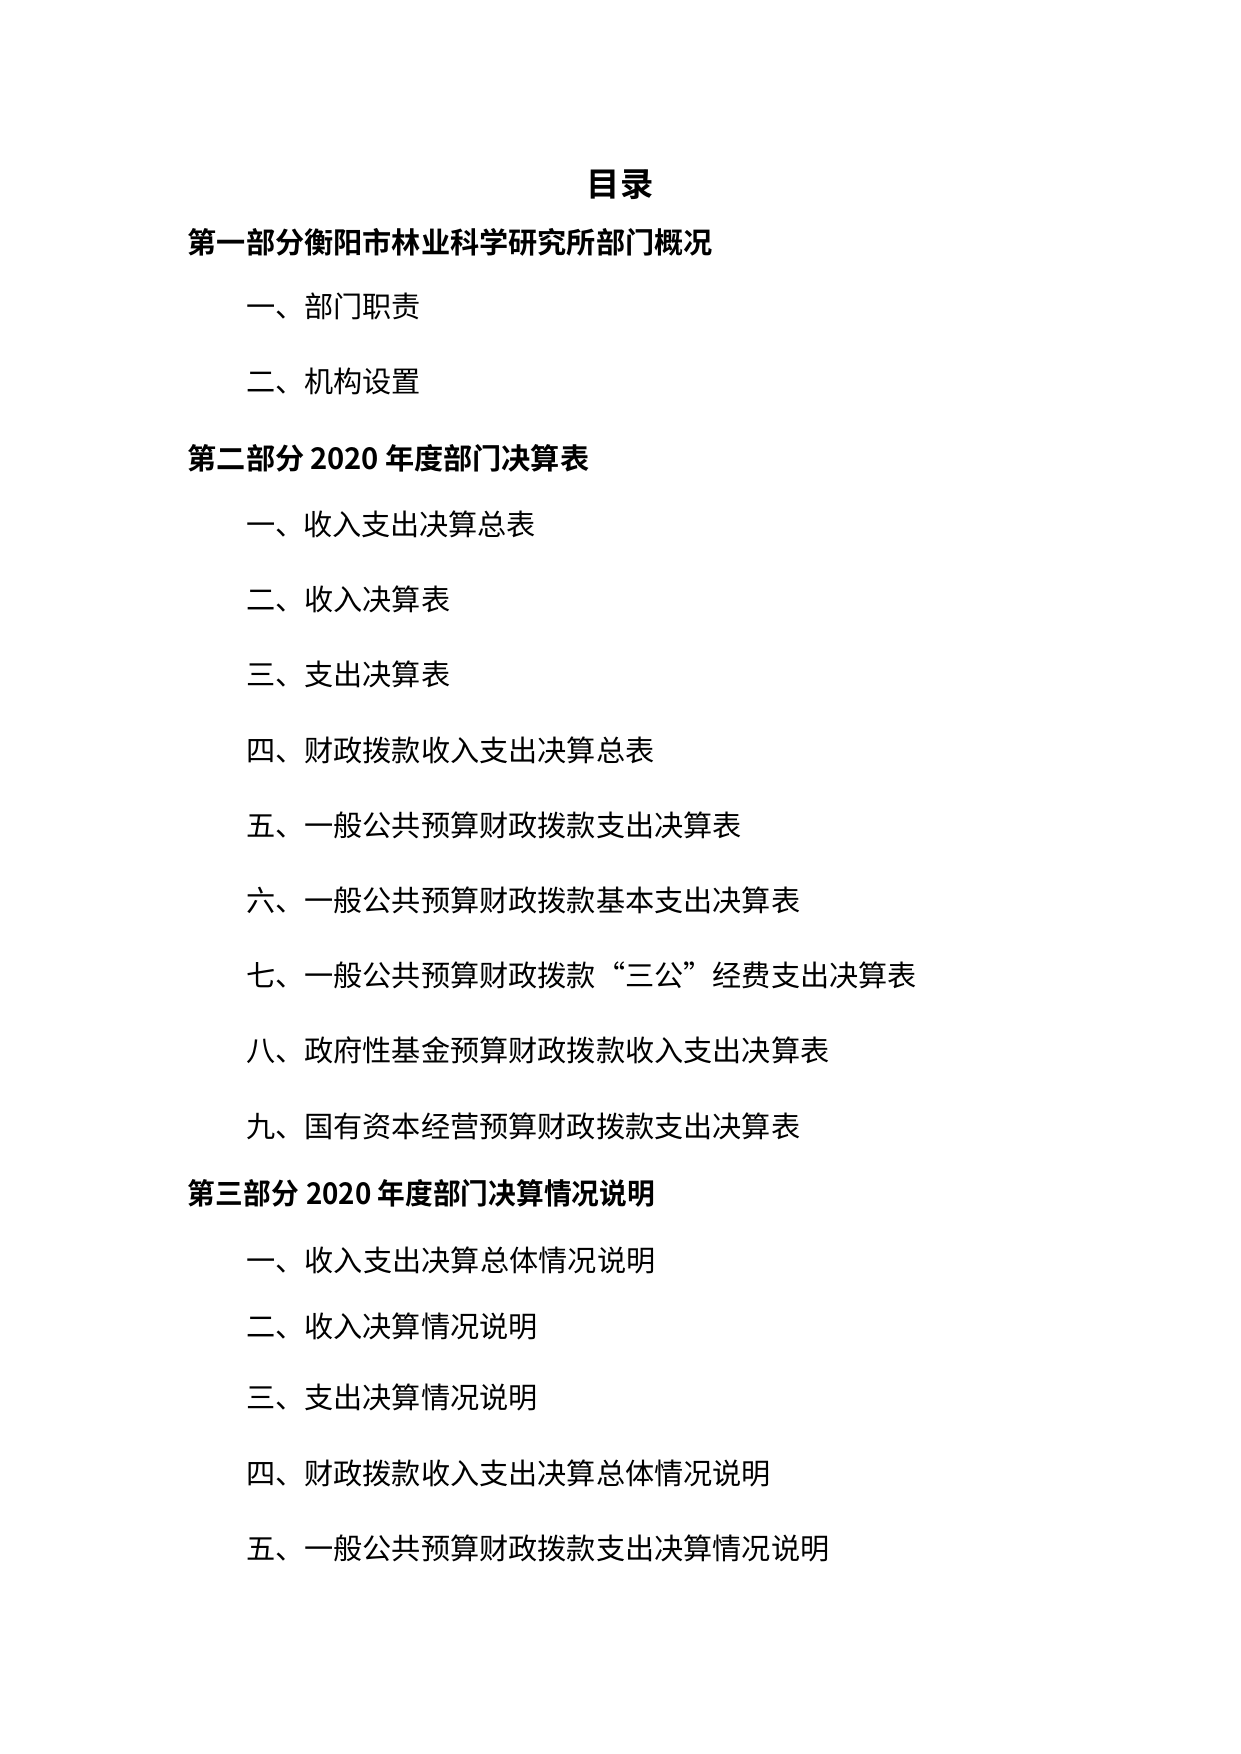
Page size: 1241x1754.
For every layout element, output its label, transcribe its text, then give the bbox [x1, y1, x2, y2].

text 一、部门职责二、机构设置 [246, 284, 421, 401]
text 第一部分衡阳市林业科学研究所部门概况 [187, 219, 1128, 261]
text 三、支出决算情况说明 [246, 1375, 1128, 1417]
subtitle 目录 [239, 152, 1001, 207]
text 第二部分2020年度部门决算表 [187, 434, 1128, 479]
text 五、一般公共预算财政拨款支出决算情况说明 [246, 1526, 1128, 1568]
text 一、收入支出决算总表二、收入决算表 [246, 501, 538, 618]
text 第三部分2020年度部门决算情况说明一、收入支出决算总体情况说明二、收入决算情况说明 [187, 1151, 656, 1351]
text 七、一般公共预算财政拨款“三公”经费支出决算表八、政府性基金预算财政拨款收入支出决算表 [246, 953, 917, 1070]
text 五、一般公共预算财政拨款支出决算表 [246, 802, 1128, 845]
text 六、一般公共预算财政拨款基本支出决算表 [246, 878, 1128, 920]
text 三、支出决算表 [246, 652, 1128, 694]
text 九、国有资本经营预算财政拨款支出决算表 [246, 1103, 1128, 1146]
text 四、财政拨款收入支出决算总体情况说明 [246, 1451, 1128, 1493]
text 四、财政拨款收入支出决算总表 [246, 727, 1128, 769]
